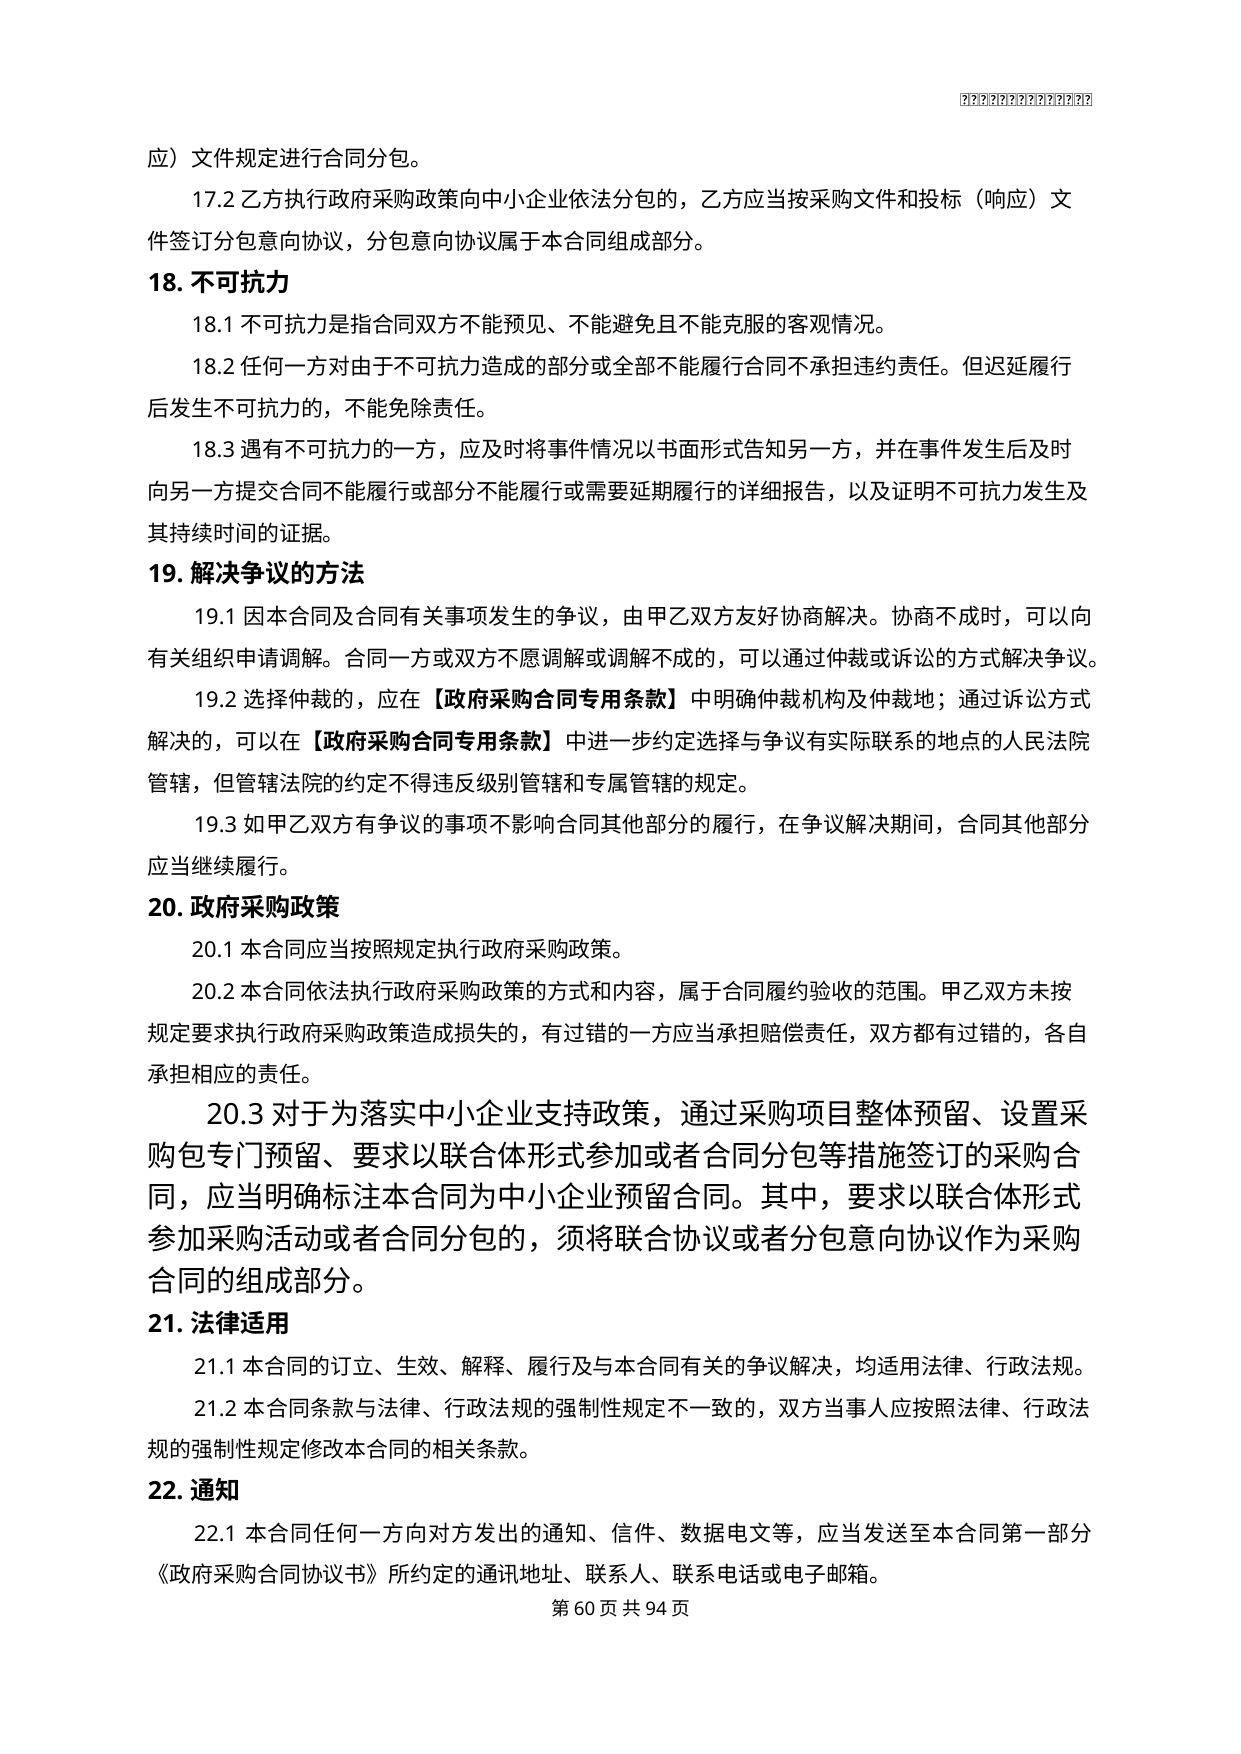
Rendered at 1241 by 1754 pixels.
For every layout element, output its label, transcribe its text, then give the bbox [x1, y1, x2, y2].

text 17.2 乙方执行政府采购政策向中小企业依法分包的，乙方应当按采购文件和投标（响应）文件签订分包意向协议，分包意向协议属于本合同组成部分。 [148, 174, 1092, 258]
list 22. 通知 [148, 1466, 1092, 1508]
text 18. 不可抗力 [148, 258, 1092, 299]
text 20.1 本合同应当按照规定执行政府采购政策。 [148, 924, 1092, 966]
text 22.1 本合同任何一方向对方发出的通知、信件、数据电文等，应当发送至本合同第一部分《政府采购合同协议书》所约定的通讯地址、联系人、联系电话或电子邮箱。 [148, 1508, 1092, 1591]
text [148, 133, 1092, 174]
text 19. 解决争议的方法 [148, 549, 1092, 591]
text 18.3 遇有不可抗力的一方，应及时将事件情况以书面形式告知另一方，并在事件发生后及时向另一方提交合同不能履行或部分不能履行或需要延期履行的详细报告，以及证明不可抗力发生及其持续时间的证据。 [148, 424, 1092, 549]
text 18.1 不可抗力是指合同双方不能预见、不能避免且不能克服的客观情况。 [148, 299, 1092, 341]
text 20.2 本合同依法执行政府采购政策的方式和内容，属于合同履约验收的范围。甲乙双方未按规定要求执行政府采购政策造成损失的，有过错的一方应当承担赔偿责任，双方都有过错的，各自承担相应的责任。 [148, 966, 1092, 1091]
text 21. 法律适用 [148, 1299, 1092, 1341]
text 21.1 本合同的订立、生效、解释、履行及与本合同有关的争议解决，均适用法律、行政法规。 [148, 1341, 1092, 1383]
text 20.3 对于为落实中小企业支持政策，通过采购项目整体预留、设置采购包专门预留、要求以联合体形式参加或者合同分包等措施签订的采购合同，应当明确标注本合同为中小企业预留合同。其中，要求以联合体形式参加采购活动或者合同分包的，须将联合协议或者分包意向协议作为采购合同的组成部分。 [148, 1091, 1092, 1299]
text 20. 政府采购政策 [148, 883, 1092, 924]
text 18.2 任何一方对由于不可抗力造成的部分或全部不能履行合同不承担违约责任。但迟延履行后发生不可抗力的，不能免除责任。 [148, 341, 1092, 424]
text 19.2 选择仲裁的，应在【政府采购合同专用条款】中明确仲裁机构及仲裁地；通过诉讼方式解决的，可以在【政府采购合同专用条款】中进一步约定选择与争议有实际联系的地点的人民法院管辖，但管辖法院的约定不得违反级别管辖和专属管辖的规定。 [148, 674, 1092, 799]
text 19.3 如甲乙双方有争议的事项不影响合同其他部分的履行，在争议解决期间，合同其他部分应当继续履行。 [148, 799, 1092, 883]
text 21.2 本合同条款与法律、行政法规的强制性规定不一致的，双方当事人应按照法律、行政法规的强制性规定修改本合同的相关条款。 [148, 1383, 1092, 1466]
text 19.1 因本合同及合同有关事项发生的争议，由甲乙双方友好协商解决。协商不成时，可以向有关组织申请调解。合同一方或双方不愿调解或调解不成的，可以通过仲裁或诉讼的方式解决争议。 [148, 591, 1092, 674]
